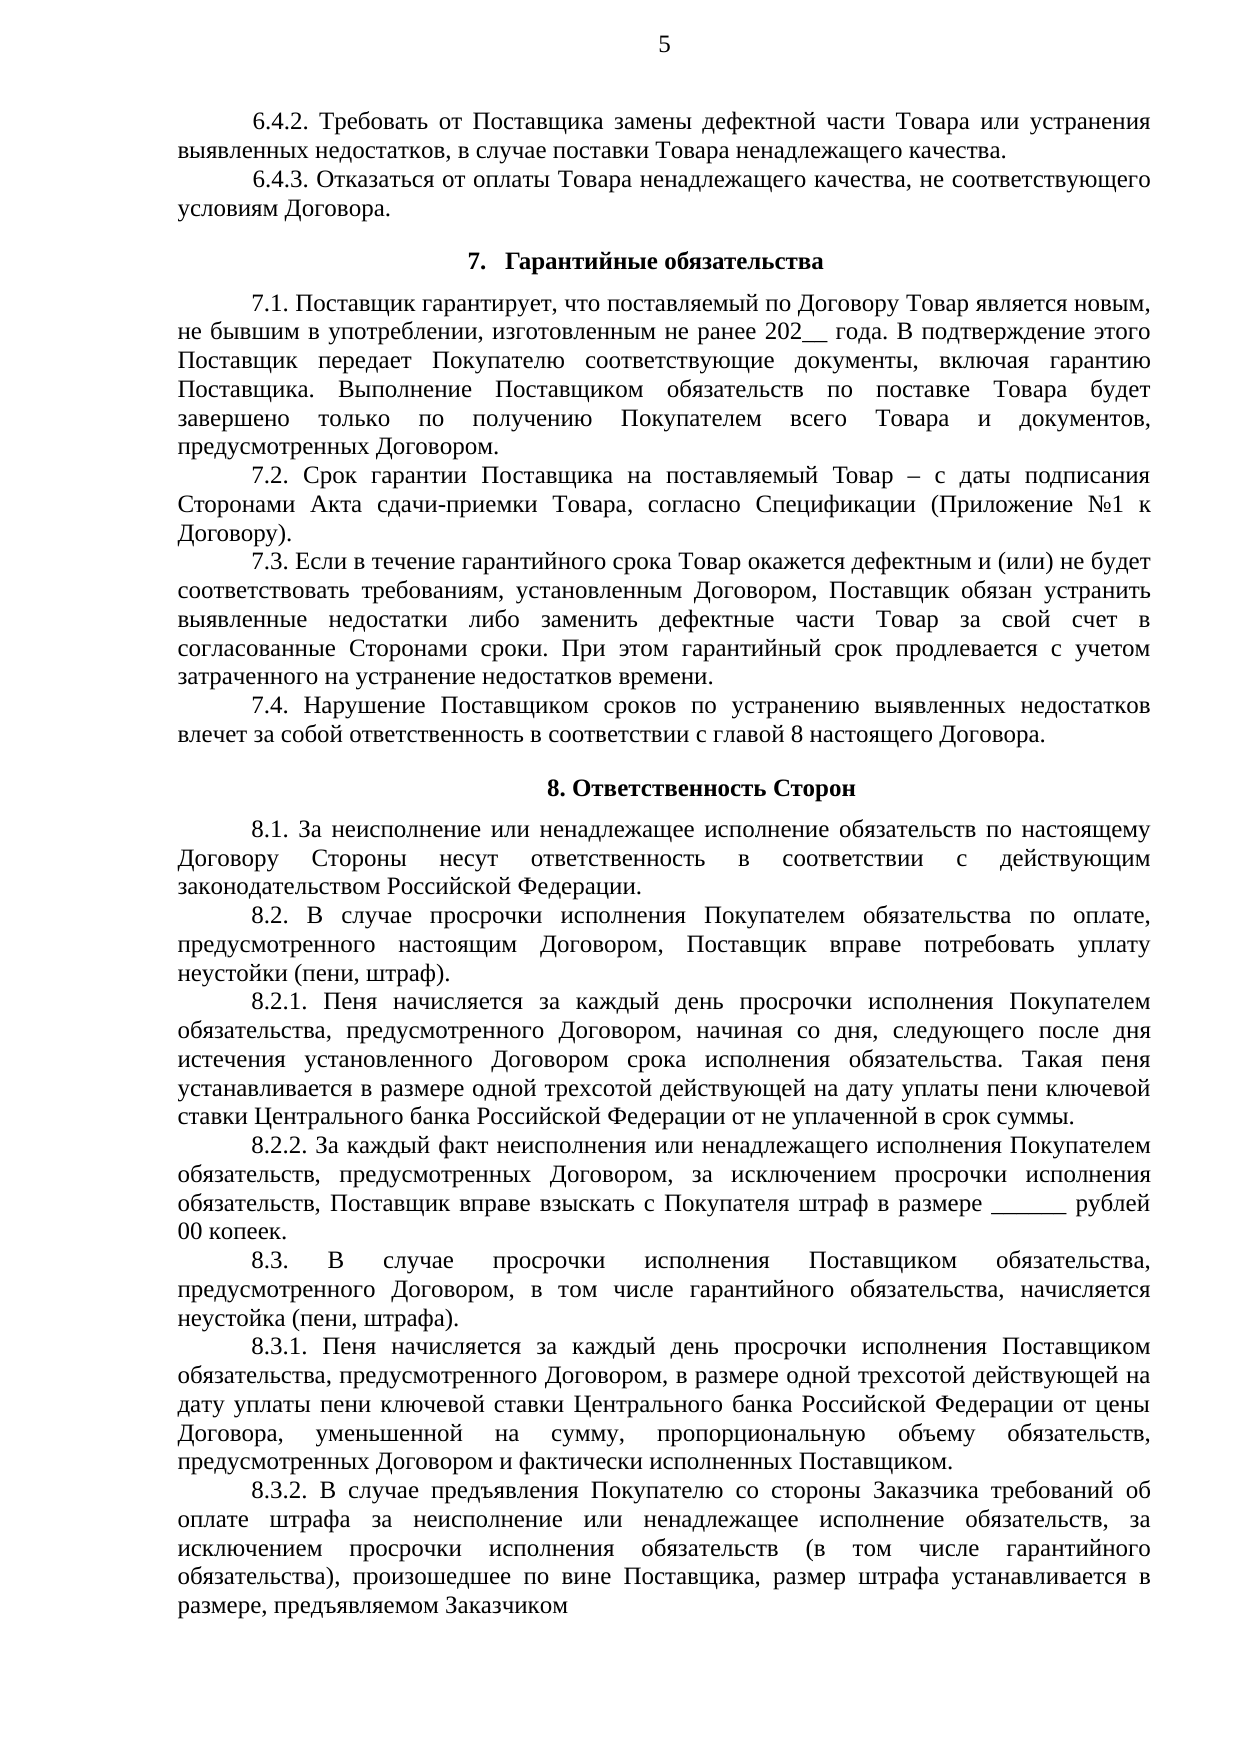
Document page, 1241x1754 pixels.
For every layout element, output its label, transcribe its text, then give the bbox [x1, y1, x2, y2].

text 7.4. Нарушение Поставщиком сроков по устранению выявленных недостатков влечет за собой ответственность в соответствии с главой 8 настоящего Договора. [177, 690, 1152, 748]
text 8.3.2. В случае предъявления Покупателю со стороны Заказчика требований об оплате штрафа за неисполнение или ненадлежащее исполнение обязательств, за исключением просрочки исполнения обязательств (в том числе гарантийного обязательства), произошедшее по вине Поставщика, размер штрафа устанавливается в размере, предъявляемом Заказчиком [177, 1475, 1152, 1619]
text 8.3. В случае просрочки исполнения Поставщиком обязательства, предусмотренного Договором, в том числе гарантийного обязательства, начисляется неустойка (пени, штрафа). [177, 1245, 1152, 1331]
text 8.2.1. Пеня начисляется за каждый день просрочки исполнения Покупателем обязательства, предусмотренного Договором, начиная со дня, следующего после дня истечения установленного Договором срока исполнения обязательства. Такая пеня устанавливается в размере одной трехсотой действующей на дату уплаты пени ключевой ставки Центрального банка Российской Федерации от не уплаченной в срок суммы. [177, 986, 1152, 1130]
text 8.1. За неисполнение или ненадлежащее исполнение обязательств по настоящему Договору Стороны несут ответственность в соответствии с действующим законодательством Российской Федерации. [177, 814, 1152, 900]
text 8.3.1. Пеня начисляется за каждый день просрочки исполнения Поставщиком обязательства, предусмотренного Договором, в размере одной трехсотой действующей на дату уплаты пени ключевой ставки Центрального банка Российской Федерации от цены Договора, уменьшенной на сумму, пропорциональную объему обязательств, предусмотренных Договором и фактически исполненных Поставщиком. [177, 1331, 1152, 1475]
text 7.3. Если в течение гарантийного срока Товар окажется дефектным и (или) не будет соответствовать требованиям, установленным Договором, Поставщик обязан устранить выявленные недостатки либо заменить дефектные части Товар за свой счет в согласованные Сторонами сроки. При этом гарантийный срок продлевается с учетом затраченного на устранение недостатков времени. [177, 546, 1152, 690]
text 8.2. В случае просрочки исполнения Покупателем обязательства по оплате, предусмотренного настоящим Договором, Поставщик вправе потребовать уплату неустойки (пени, штраф). [177, 900, 1152, 986]
text 7.1. Поставщик гарантирует, что поставляемый по Договору Товар является новым, не бывшим в употреблении, изготовленным не ранее 202__ года. В подтверждение этого Поставщик передает Покупателю соответствующие документы, включая гарантию Поставщика. Выполнение Поставщиком обязательств по поставке Товара будет завершено только по получению Покупателем всего Товара и документов, предусмотренных Договором. [177, 288, 1152, 460]
text 8.2.2. За каждый факт неисполнения или ненадлежащего исполнения Покупателем обязательств, предусмотренных Договором, за исключением просрочки исполнения обязательств, Поставщик вправе взыскать с Покупателя штраф в размере ______ рублей 00 копеек. [177, 1130, 1152, 1245]
text 6.4.2. Требовать от Поставщика замены дефектной части Товара или устранения выявленных недостатков, в случае поставки Товара ненадлежащего качества. [177, 106, 1152, 164]
text 8. Ответственность Сторон [177, 773, 1152, 801]
text 7.2. Срок гарантии Поставщика на поставляемый Товар – с даты подписания Сторонами Акта сдачи-приемки Товара, согласно Спецификации (Приложение №1 к Договору). [177, 460, 1152, 546]
list Гарантийные обязательства [140, 246, 1152, 275]
text 6.4.3. Отказаться от оплаты Товара ненадлежащего качества, не соответствующего условиям Договора. [177, 164, 1152, 221]
